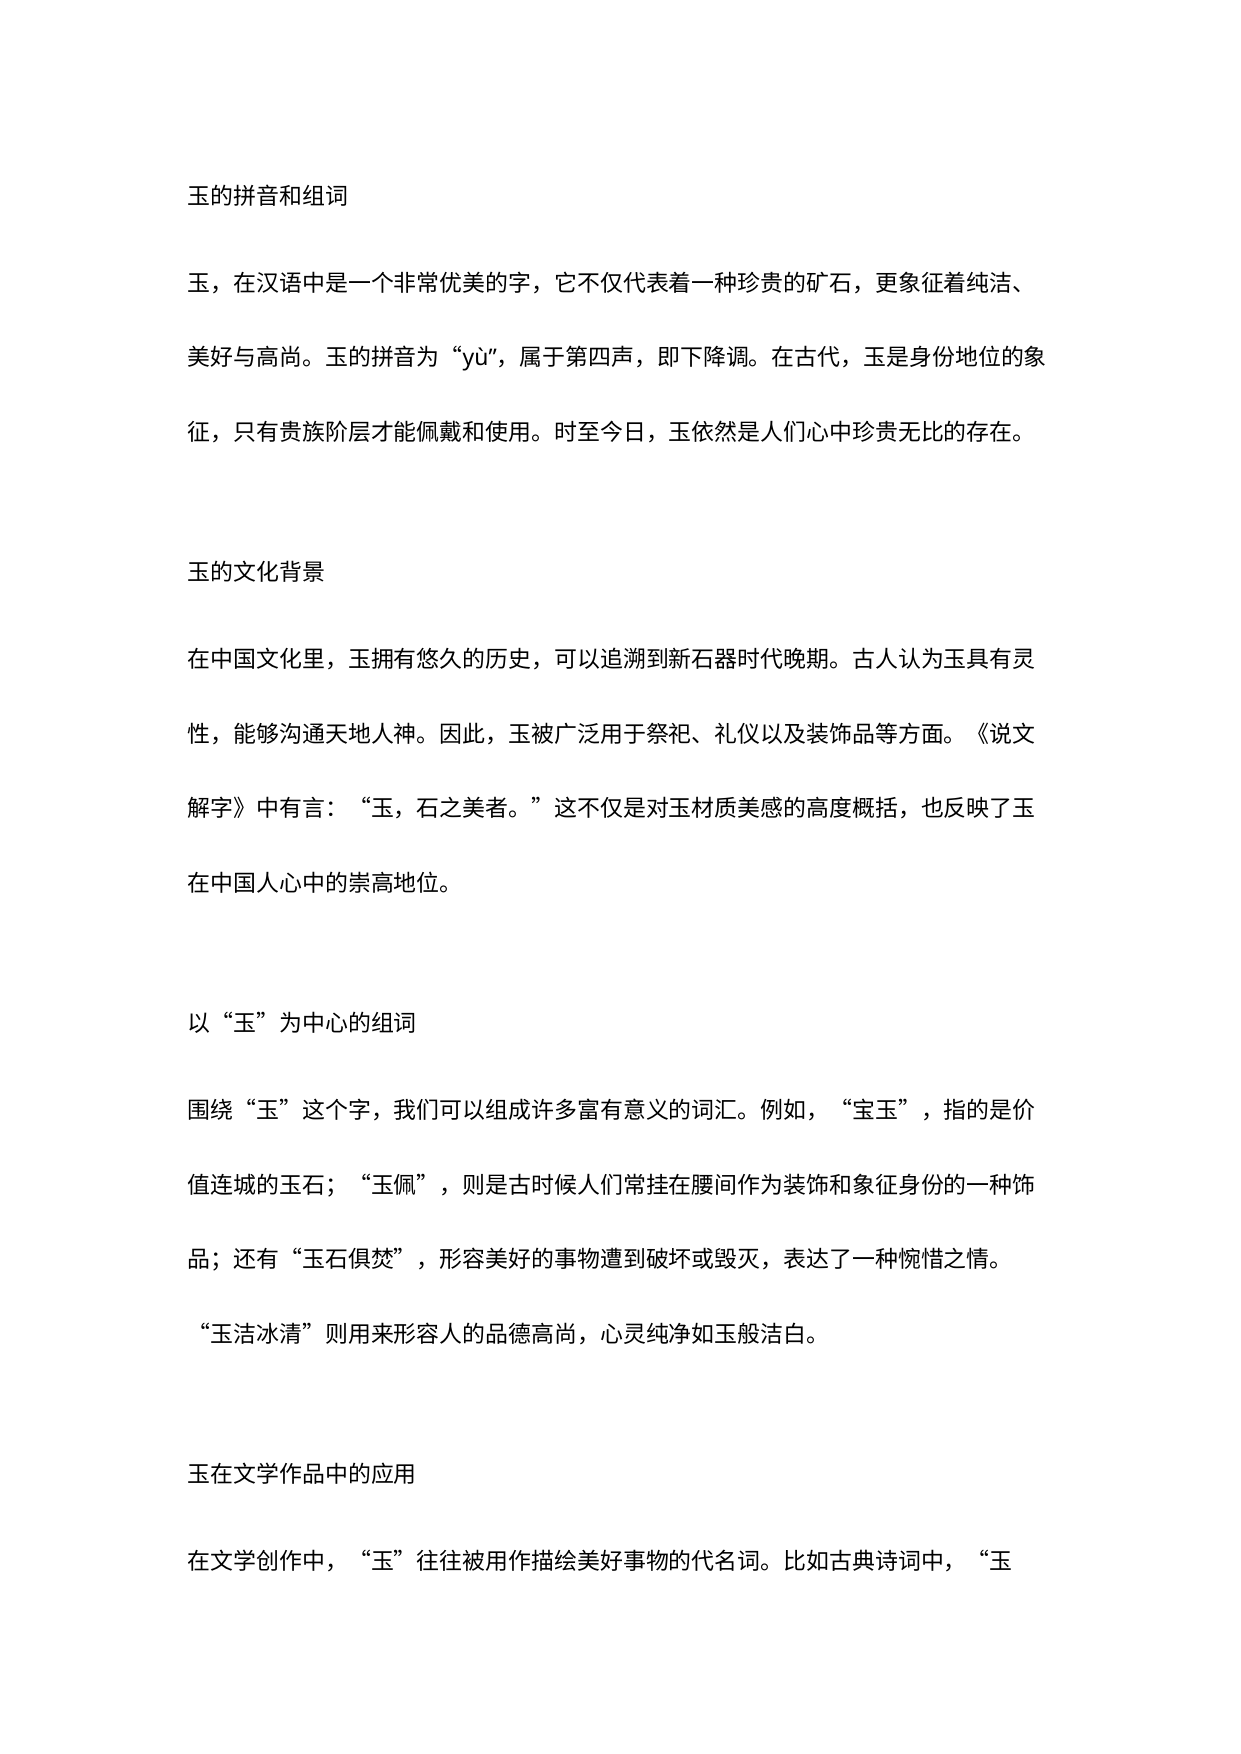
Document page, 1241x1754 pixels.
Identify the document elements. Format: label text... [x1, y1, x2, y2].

text 以“玉”为中心的组词 [187, 989, 1053, 1054]
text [187, 1527, 1053, 1592]
text 玉，在汉语中是一个非常优美的字，它不仅代表着一种珍贵的矿石，更象征着纯洁、美好与高尚。玉的拼音为“yù”，属于第四声，即下降调。在古代，玉是身份地位的象征，只有贵族阶层才能佩戴和使用。时至今日，玉依然是人们心中珍贵无比的存在。 [187, 248, 1053, 463]
text 玉的文化背景 [187, 538, 1053, 603]
text 玉在文学作品中的应用 [187, 1440, 1053, 1505]
text 玉的拼音和组词 [187, 162, 1053, 227]
text 在中国文化里，玉拥有悠久的历史，可以追溯到新石器时代晚期。古人认为玉具有灵性，能够沟通天地人神。因此，玉被广泛用于祭祀、礼仪以及装饰品等方面。《说文解字》中有言：“玉，石之美者。”这不仅是对玉材质美感的高度概括，也反映了玉在中国人心中的崇高地位。 [187, 625, 1053, 914]
text 围绕“玉”这个字，我们可以组成许多富有意义的词汇。例如，“宝玉”，指的是价值连城的玉石；“玉佩”，则是古时候人们常挂在腰间作为装饰和象征身份的一种饰品；还有“玉石俱焚”，形容美好的事物遭到破坏或毁灭，表达了一种惋惜之情。“玉洁冰清”则用来形容人的品德高尚，心灵纯净如玉般洁白。 [187, 1076, 1053, 1365]
